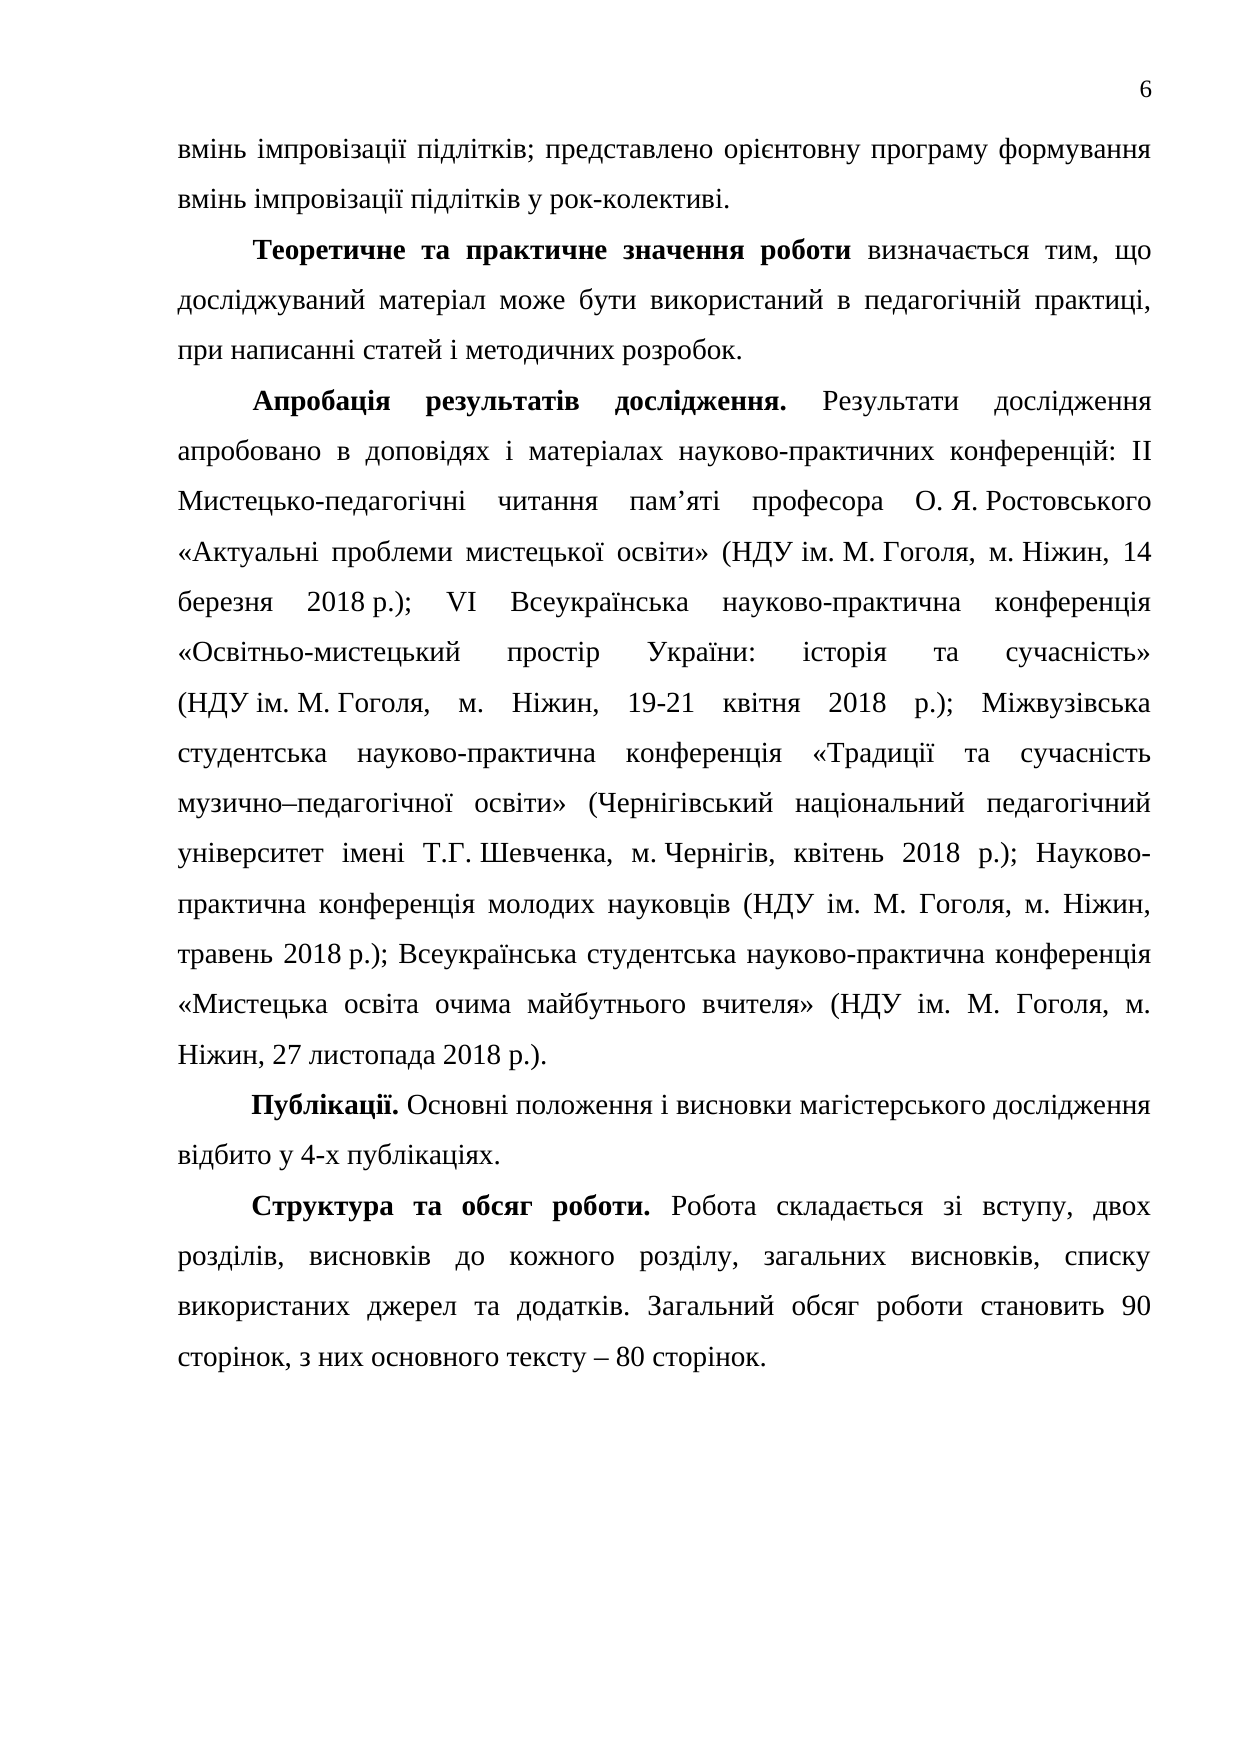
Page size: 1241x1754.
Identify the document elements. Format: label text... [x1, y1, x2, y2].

text Теоретичне та практичне значення роботи визначається тим, що досліджуваний матеріал може бути використаний в педагогічній практиці, при написанні статей і методичних розробок. [177, 232, 1152, 366]
text Публікації. Основні положення і висновки магістерського дослідження відбито у 4-х публікаціях. [177, 1087, 1152, 1171]
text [177, 131, 1152, 215]
text Апробація результатів дослідження. Результати дослідження апробовано в доповідях і матеріалах науково-практичних конференцій: ІI Мистецько-педагогічні читання пам’яті професора О. Я. Ростовського «Актуальні проблеми мистецької освіти» (НДУ ім. М. Гоголя, м. Ніжин, 14 березня 2018 р.); VI Всеукраїнська науково-практична конференція «Освітньо-мистецький простір України: історія та сучасність» (НДУ ім. М. Гоголя, м. Ніжин, 19-21 квітня 2018 р.); Міжвузівська студентська науково-практична конференція «Традиції та сучасність музично–педагогічної освіти» (Чернігівський національний педагогічний університет імені Т.Г. Шевченка, м. Чернігів, квітень 2018 р.); Науково-практична конференція молодих науковців (НДУ ім. М. Гоголя, м. Ніжин, травень 2018 р.); Всеукраїнська студентська науково-практична конференція «Мистецька освіта очима майбутнього вчителя» (НДУ ім. М. Гоголя, м. Ніжин, 27 листопада 2018 р.). [177, 383, 1152, 1070]
text Структура та обсяг роботи. Робота складається зі вступу, двох розділів, висновків до кожного розділу, загальних висновків, списку використаних джерел та додатків. Загальний обсяг роботи становить 90 сторінок, з них основного тексту – 80 сторінок. [177, 1188, 1152, 1372]
